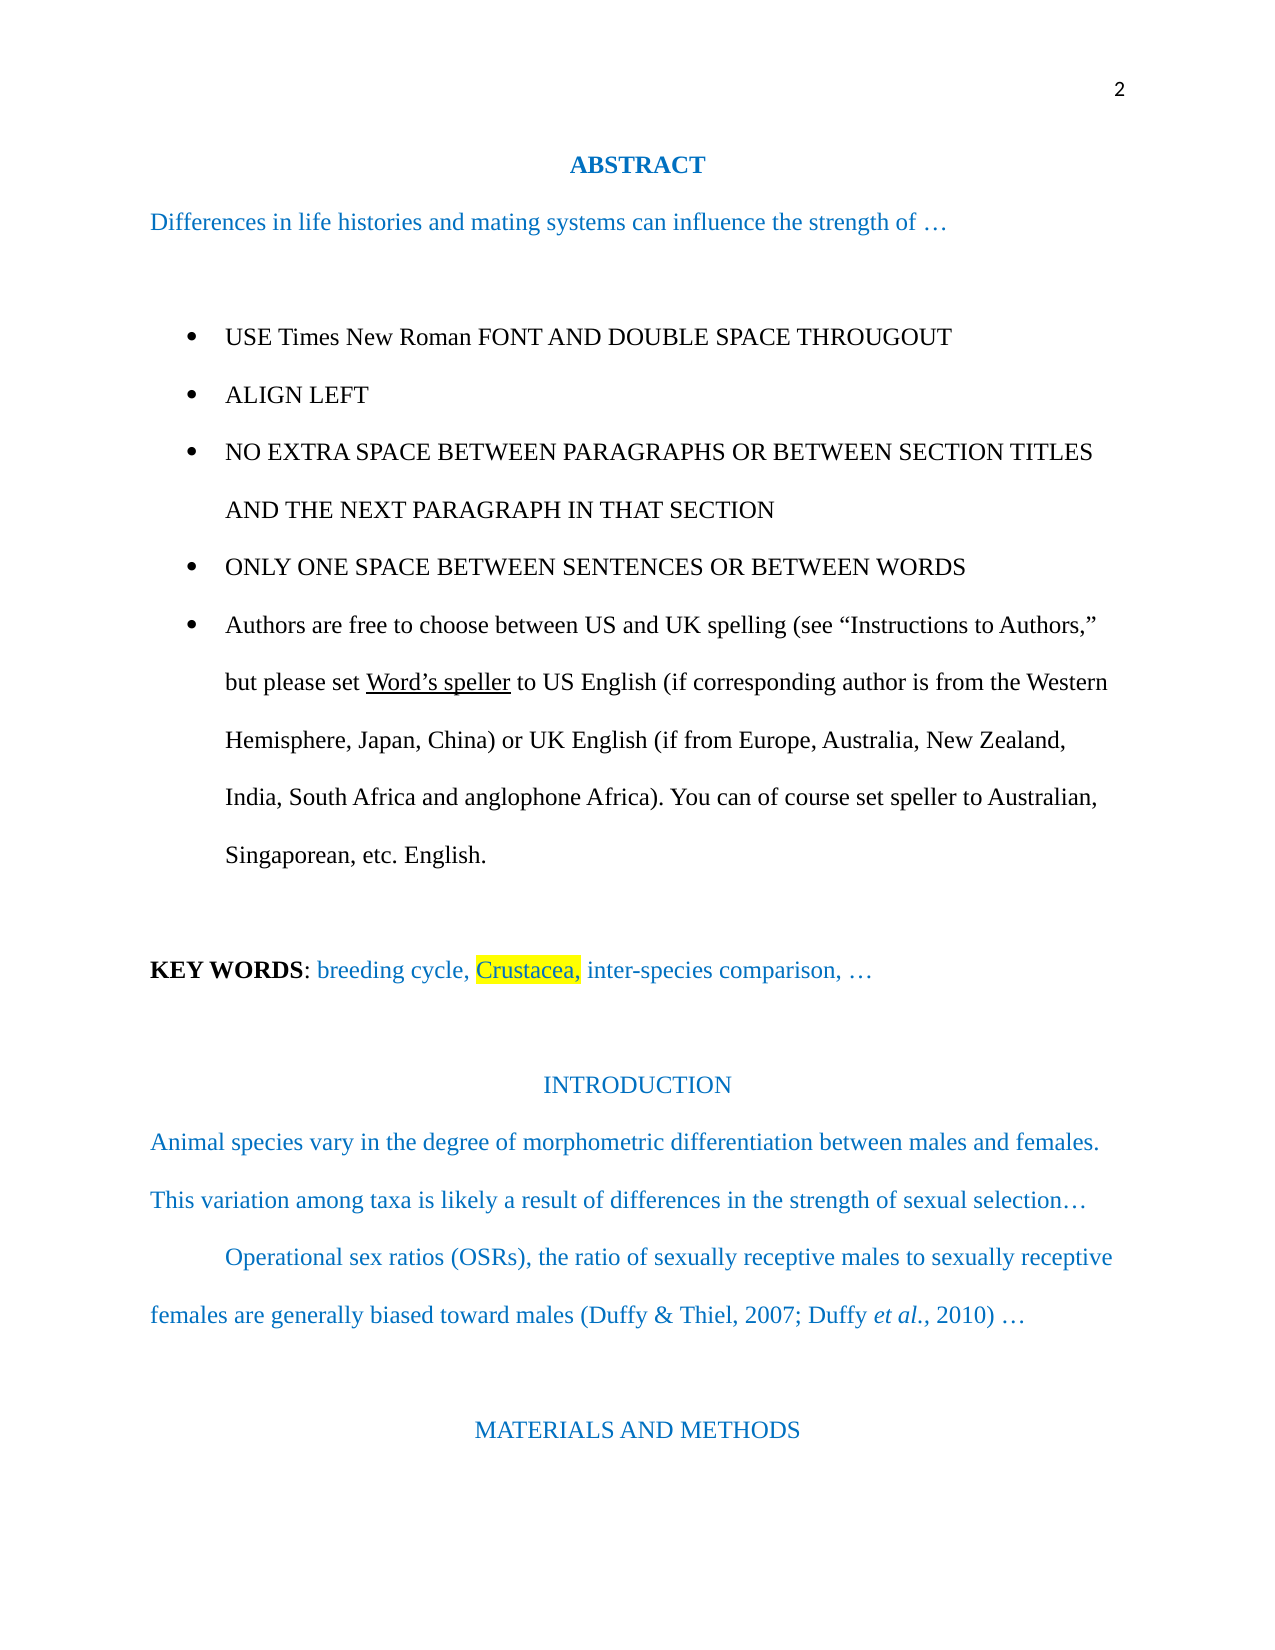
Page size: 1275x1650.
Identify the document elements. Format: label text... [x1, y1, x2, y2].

text Animal species vary in the degree of morphometric differentiation between males and females. This variation among taxa is likely a result of differences in the strength of sexual selection… [150, 1127, 1125, 1214]
list NO EXTRA SPACE BETWEEN PARAGRAPHS OR BETWEEN SECTION TITLES AND THE NEXT PARAGRAPH IN THAT SECTION [187, 437, 1125, 524]
text Operational sex ratios (OSRs), the ratio of sexually receptive males to sexually receptive [150, 1242, 1125, 1271]
list ALIGN LEFT [187, 380, 1125, 409]
list Authors are free to choose between US and UK spelling (see “Instructions to Authors,” but please set Word’s speller to US English (if corresponding author is from the Western Hemisphere, Japan, China) or UK English (if from Europe, Australia, New Zealand, India, South Africa and anglophone Africa). You can of course set speller to Australian, Singaporean, etc. English. [187, 610, 1125, 869]
list ONLY ONE SPACE BETWEEN SENTENCES OR BETWEEN WORDS [187, 552, 1125, 581]
text MATERIALS AND METHODS [150, 1415, 1125, 1444]
text Introduction [150, 1070, 1125, 1099]
list USE Times New Roman FONT AND DOUBLE SPACE THROUGOUT [187, 322, 1125, 351]
text Abstract [150, 150, 1125, 179]
text Differences in life histories and mating systems can influence the strength of … [150, 207, 1125, 236]
text females are generally biased toward males (Duffy & Thiel, 2007; Duffy et al., 2010) … [150, 1300, 1125, 1329]
text Key Words: breeding cycle, Crustacea, inter-species comparison, … [581, 955, 1125, 984]
text Key Words: breeding cycle, Crustacea, inter-species comparison, … [150, 955, 476, 984]
